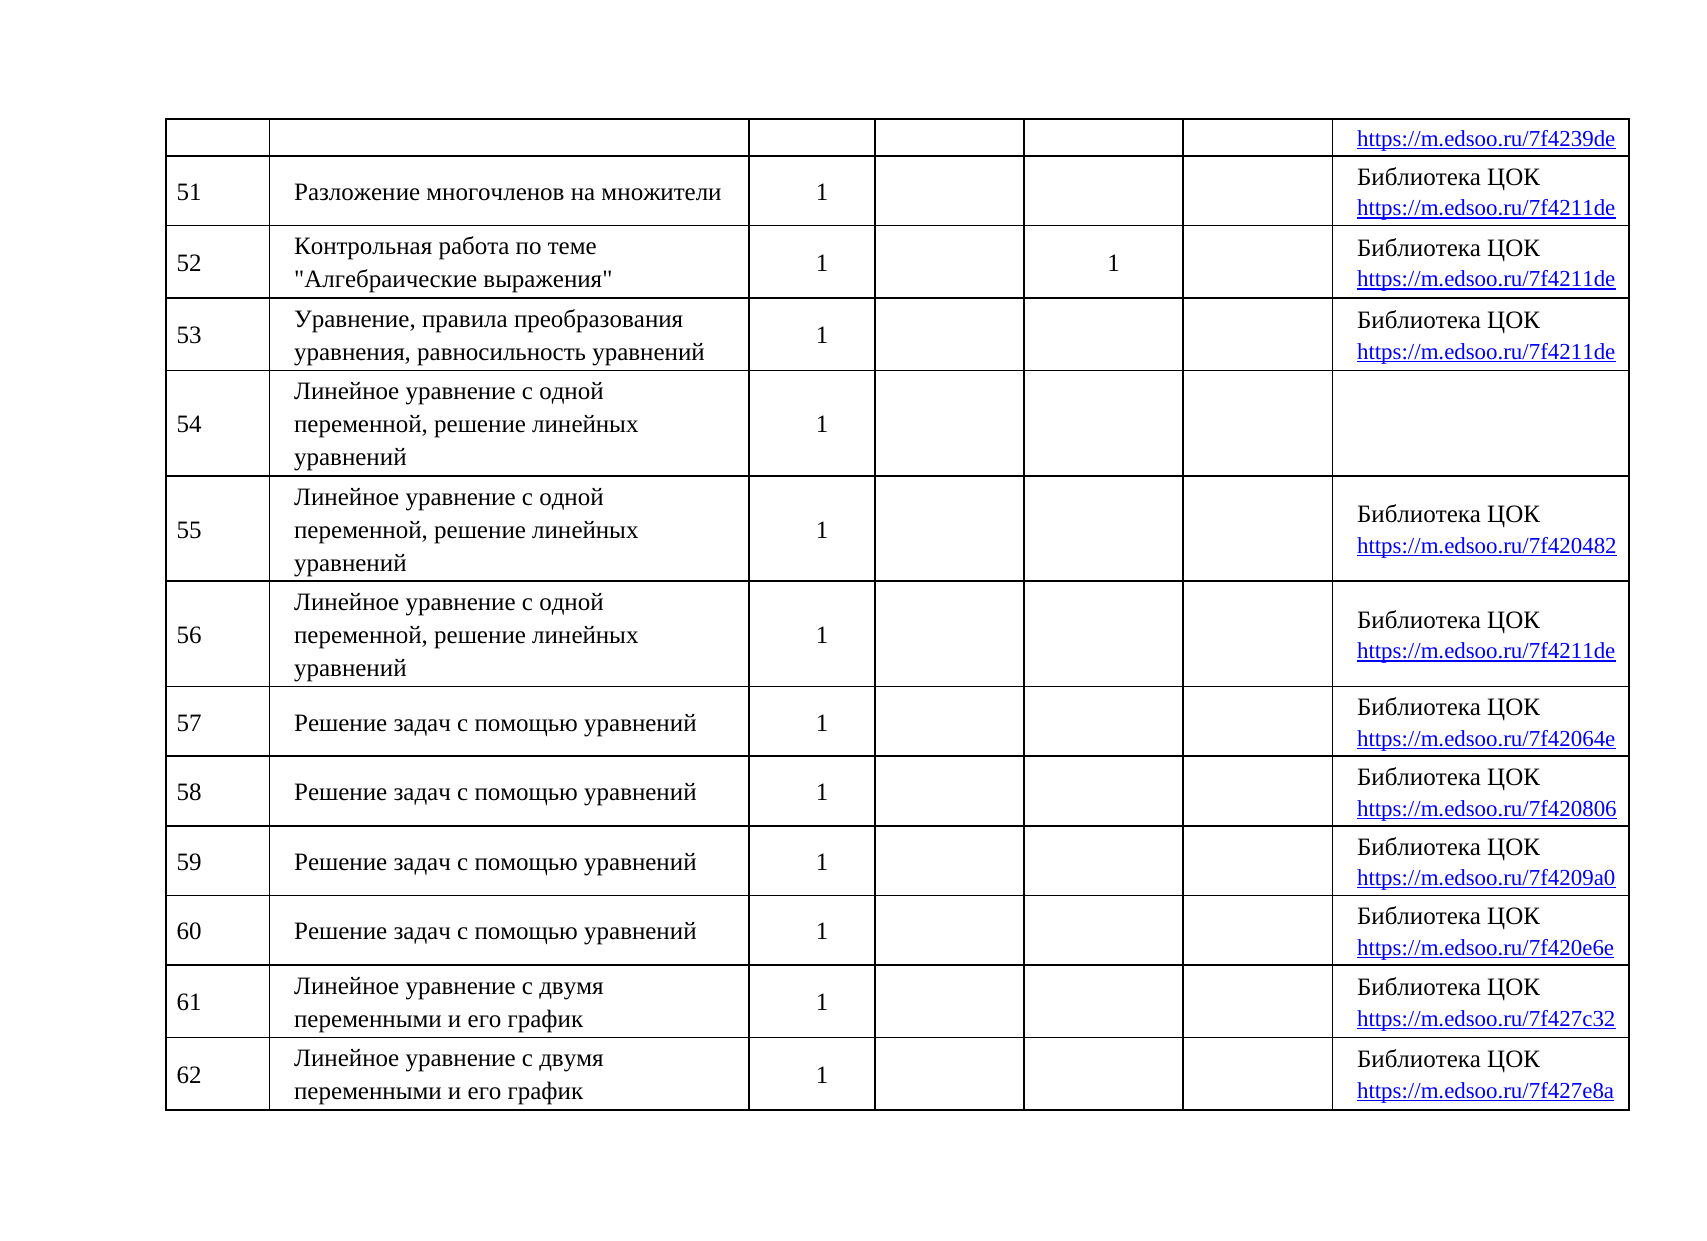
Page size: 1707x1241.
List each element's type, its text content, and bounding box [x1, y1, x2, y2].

table_cell [1025, 582, 1182, 686]
table_cell 52 [167, 226, 269, 297]
table_cell [1025, 827, 1182, 894]
table_cell Решение задач с помощью уравнений [270, 827, 748, 894]
table_cell Библиотека ЦОК https://m.edsoo.ru/7f420806 [1333, 757, 1628, 825]
table_cell [1184, 477, 1332, 580]
table_cell Решение задач с помощью уравнений [270, 896, 748, 964]
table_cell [270, 120, 748, 155]
table_cell 1 [750, 299, 874, 369]
table_cell 51 [167, 157, 269, 225]
table_cell [876, 371, 1023, 475]
table_cell 50 [167, 120, 269, 155]
table_cell 1 [750, 827, 874, 894]
table_cell 1 [750, 226, 874, 297]
table_cell 61 [167, 966, 269, 1036]
table_cell Линейное уравнение с одной переменной, решение линейных уравнений [270, 582, 748, 686]
table_cell 60 [167, 896, 269, 964]
table_cell [876, 896, 1023, 964]
table_cell Линейное уравнение с двумя переменными и его график [270, 966, 748, 1036]
table_cell [876, 757, 1023, 825]
table_cell Линейное уравнение с одной переменной, решение линейных уравнений [270, 371, 748, 475]
table_cell 62 [167, 1038, 269, 1109]
table_cell Библиотека ЦОК https://m.edsoo.ru/7f42064e [1333, 687, 1628, 755]
table_cell Библиотека ЦОК https://m.edsoo.ru/7f420482 [1333, 477, 1628, 580]
table_cell [1025, 687, 1182, 755]
table_cell [876, 1038, 1023, 1109]
table_cell [876, 477, 1023, 580]
table_cell [876, 226, 1023, 297]
table_cell 1 [750, 757, 874, 825]
table_cell [1025, 477, 1182, 580]
table_cell Библиотека ЦОК https://m.edsoo.ru/7f420e6e [1333, 896, 1628, 964]
table_cell 58 [167, 757, 269, 825]
table_cell Контрольная работа по теме "Алгебраические выражения" [270, 226, 748, 297]
table_cell [1025, 966, 1182, 1036]
table_cell [1025, 299, 1182, 369]
table_cell Библиотека ЦОК https://m.edsoo.ru/7f4209a0 [1333, 827, 1628, 894]
table_cell 1 [750, 477, 874, 580]
table_cell [876, 157, 1023, 225]
table_cell 1 [750, 371, 874, 475]
table_cell [1025, 1038, 1182, 1109]
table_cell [1333, 120, 1628, 155]
table_cell [1184, 757, 1332, 825]
table_cell [1025, 757, 1182, 825]
table_cell 53 [167, 299, 269, 369]
table_cell [1184, 371, 1332, 475]
table_cell 1 [750, 157, 874, 225]
table_cell [1184, 299, 1332, 369]
table_cell [876, 299, 1023, 369]
table_cell [1184, 157, 1332, 225]
table_cell [876, 827, 1023, 894]
table_cell 59 [167, 827, 269, 894]
table_cell [1184, 966, 1332, 1036]
table_cell [1333, 371, 1628, 475]
table_cell [876, 582, 1023, 686]
table_cell Разложение многочленов на множители [270, 157, 748, 225]
table_cell 1 [750, 582, 874, 686]
table_cell [876, 966, 1023, 1036]
table_cell 1 [750, 120, 874, 155]
table_cell 1 [750, 687, 874, 755]
table_cell Библиотека ЦОК https://m.edsoo.ru/7f427e8a [1333, 1038, 1628, 1109]
table_cell [1184, 896, 1332, 964]
table_cell Библиотека ЦОК https://m.edsoo.ru/7f4211de [1333, 157, 1628, 225]
table_cell Решение задач с помощью уравнений [270, 687, 748, 755]
table_cell 55 [167, 477, 269, 580]
table_cell [1025, 896, 1182, 964]
table_cell [1025, 120, 1182, 155]
table_cell 57 [167, 687, 269, 755]
table_cell [1184, 120, 1332, 155]
table_cell 1 [750, 1038, 874, 1109]
table_cell 1 [750, 896, 874, 964]
table_cell Библиотека ЦОК https://m.edsoo.ru/7f4211de [1333, 226, 1628, 297]
table_cell [876, 687, 1023, 755]
table_cell [1025, 157, 1182, 225]
table_cell [1184, 582, 1332, 686]
table_cell [1184, 1038, 1332, 1109]
table_cell [1184, 226, 1332, 297]
table_cell 1 [750, 966, 874, 1036]
table_cell Библиотека ЦОК https://m.edsoo.ru/7f427c32 [1333, 966, 1628, 1036]
table_cell Уравнение, правила преобразования уравнения, равносильность уравнений [270, 299, 748, 369]
table_cell [1184, 687, 1332, 755]
table_cell Линейное уравнение с двумя переменными и его график [270, 1038, 748, 1109]
table_cell 56 [167, 582, 269, 686]
table_cell [876, 120, 1023, 155]
table_cell [1025, 371, 1182, 475]
table_cell 54 [167, 371, 269, 475]
table_cell Линейное уравнение с одной переменной, решение линейных уравнений [270, 477, 748, 580]
table_cell [1184, 827, 1332, 894]
table_cell Библиотека ЦОК https://m.edsoo.ru/7f4211de [1333, 299, 1628, 369]
table_cell Библиотека ЦОК https://m.edsoo.ru/7f4211de [1333, 582, 1628, 686]
table_cell 1 [1025, 226, 1182, 297]
table_cell Решение задач с помощью уравнений [270, 757, 748, 825]
